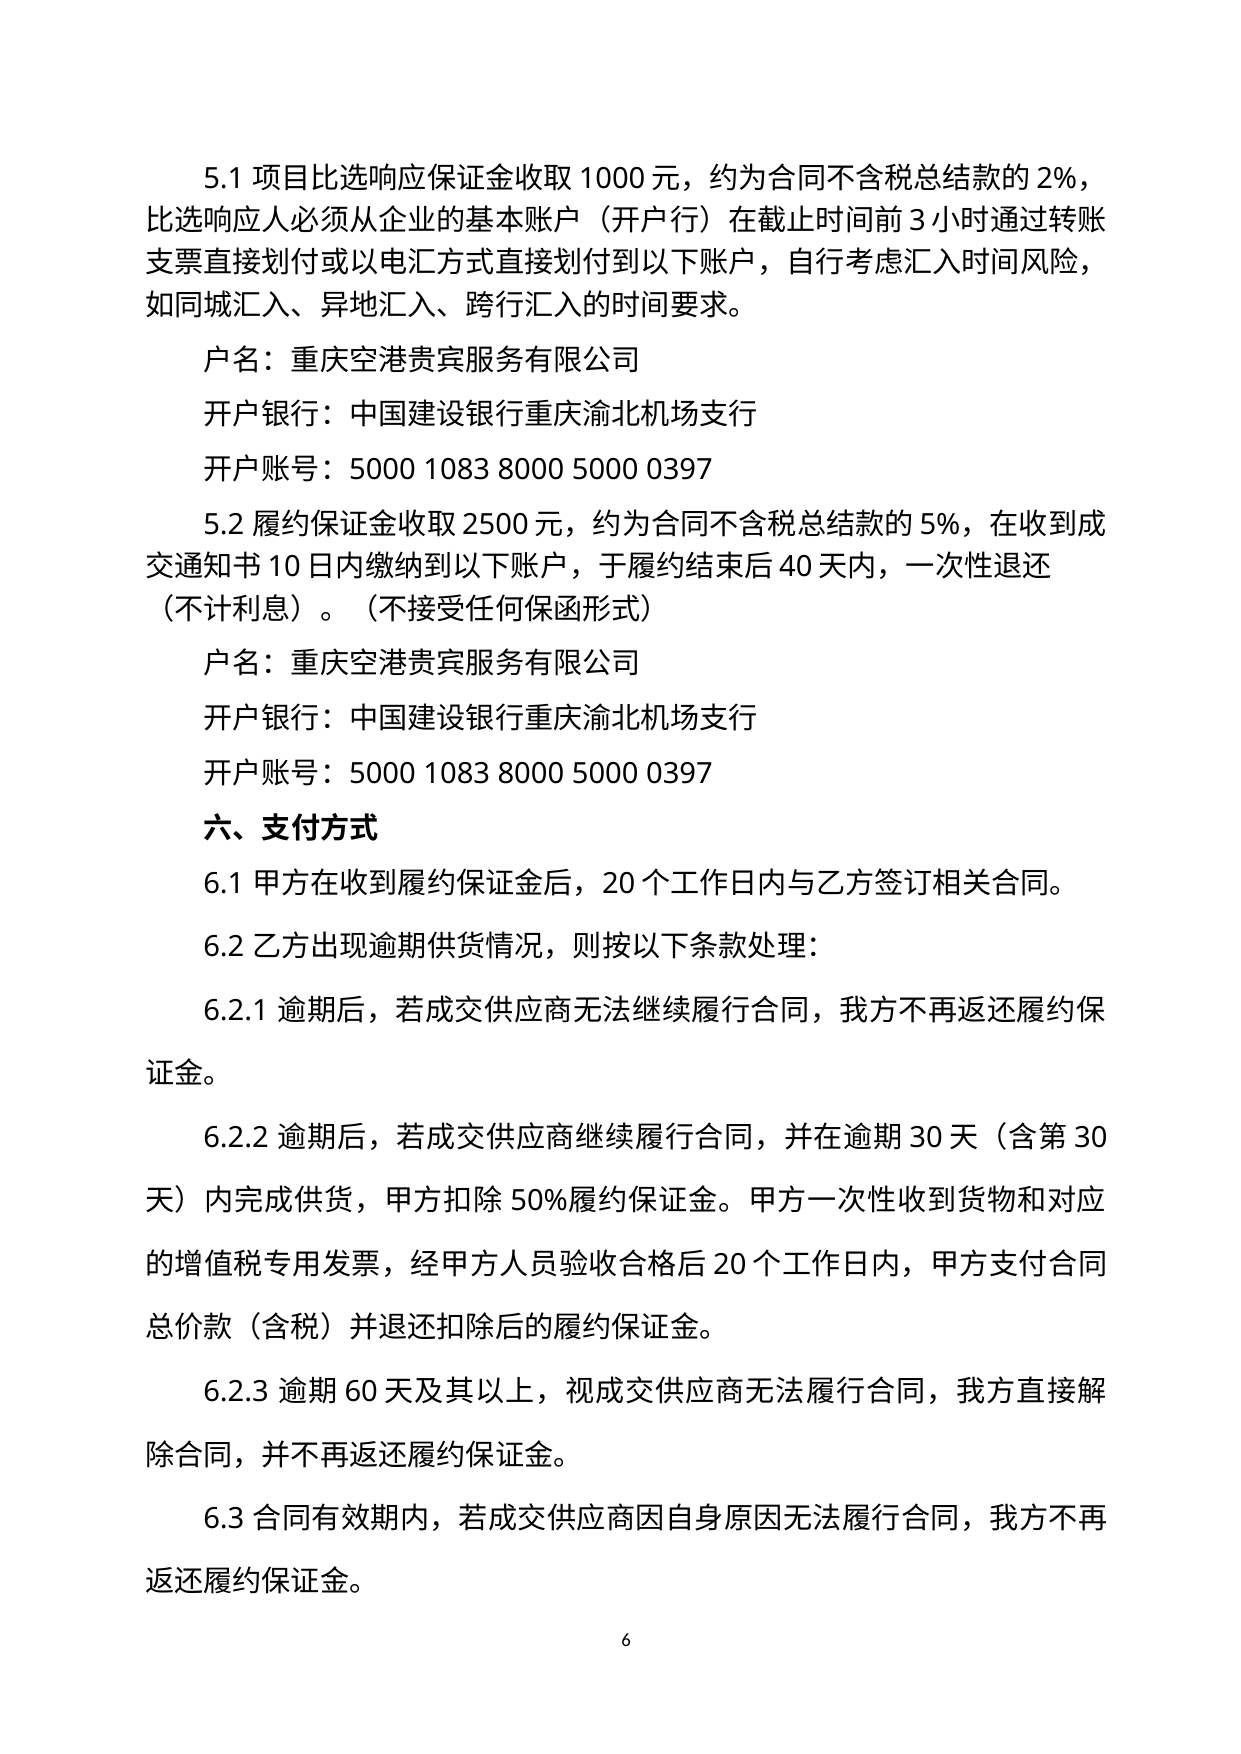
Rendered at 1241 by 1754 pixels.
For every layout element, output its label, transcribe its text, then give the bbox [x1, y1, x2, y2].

text 6.2.2 逾期后，若成交供应商继续履行合同，并在逾期30天（含第30天）内完成供货，甲方扣除50%履约保证金。甲方一次性收到货物和对应的增值税专用发票，经甲方人员验收合格后20个工作日内，甲方支付合同总价款（含税）并退还扣除后的履约保证金。 [145, 1113, 1107, 1346]
text 5.1 项目比选响应保证金收取1000元，约为合同不含税总结款的2%，比选响应人必须从企业的基本账户（开户行）在截止时间前3小时通过转账支票直接划付或以电汇方式直接划付到以下账户，自行考虑汇入时间风险，如同城汇入、异地汇入、跨行汇入的时间要求。 [145, 154, 1107, 323]
text 开户账号：5000 1083 8000 5000 0397 [145, 446, 1107, 488]
text 6.2 乙方出现逾期供货情况，则按以下条款处理： [145, 923, 1107, 965]
text 6.2.1 逾期后，若成交供应商无法继续履行合同，我方不再返还履约保证金。 [145, 986, 1107, 1092]
text 6.3 合同有效期内，若成交供应商因自身原因无法履行合同，我方不再返还履约保证金。 [145, 1494, 1107, 1600]
text 户名：重庆空港贵宾服务有限公司 [145, 640, 1107, 682]
text 5.2 履约保证金收取2500元，约为合同不含税总结款的5%，在收到成交通知书10日内缴纳到以下账户，于履约结束后40天内，一次性退还（不计利息）。（不接受任何保函形式） [145, 501, 1107, 628]
text 6.1 甲方在收到履约保证金后，20个工作日内与乙方签订相关合同。 [145, 859, 1107, 902]
text 户名：重庆空港贵宾服务有限公司 [145, 336, 1107, 378]
text 开户账号：5000 1083 8000 5000 0397 [145, 750, 1107, 792]
text 六、支付方式 [145, 804, 1107, 847]
text 开户银行：中国建设银行重庆渝北机场支行 [145, 695, 1107, 737]
text 6.2.3 逾期60天及其以上，视成交供应商无法履行合同，我方直接解除合同，并不再返还履约保证金。 [145, 1367, 1107, 1473]
text 开户银行：中国建设银行重庆渝北机场支行 [145, 391, 1107, 433]
